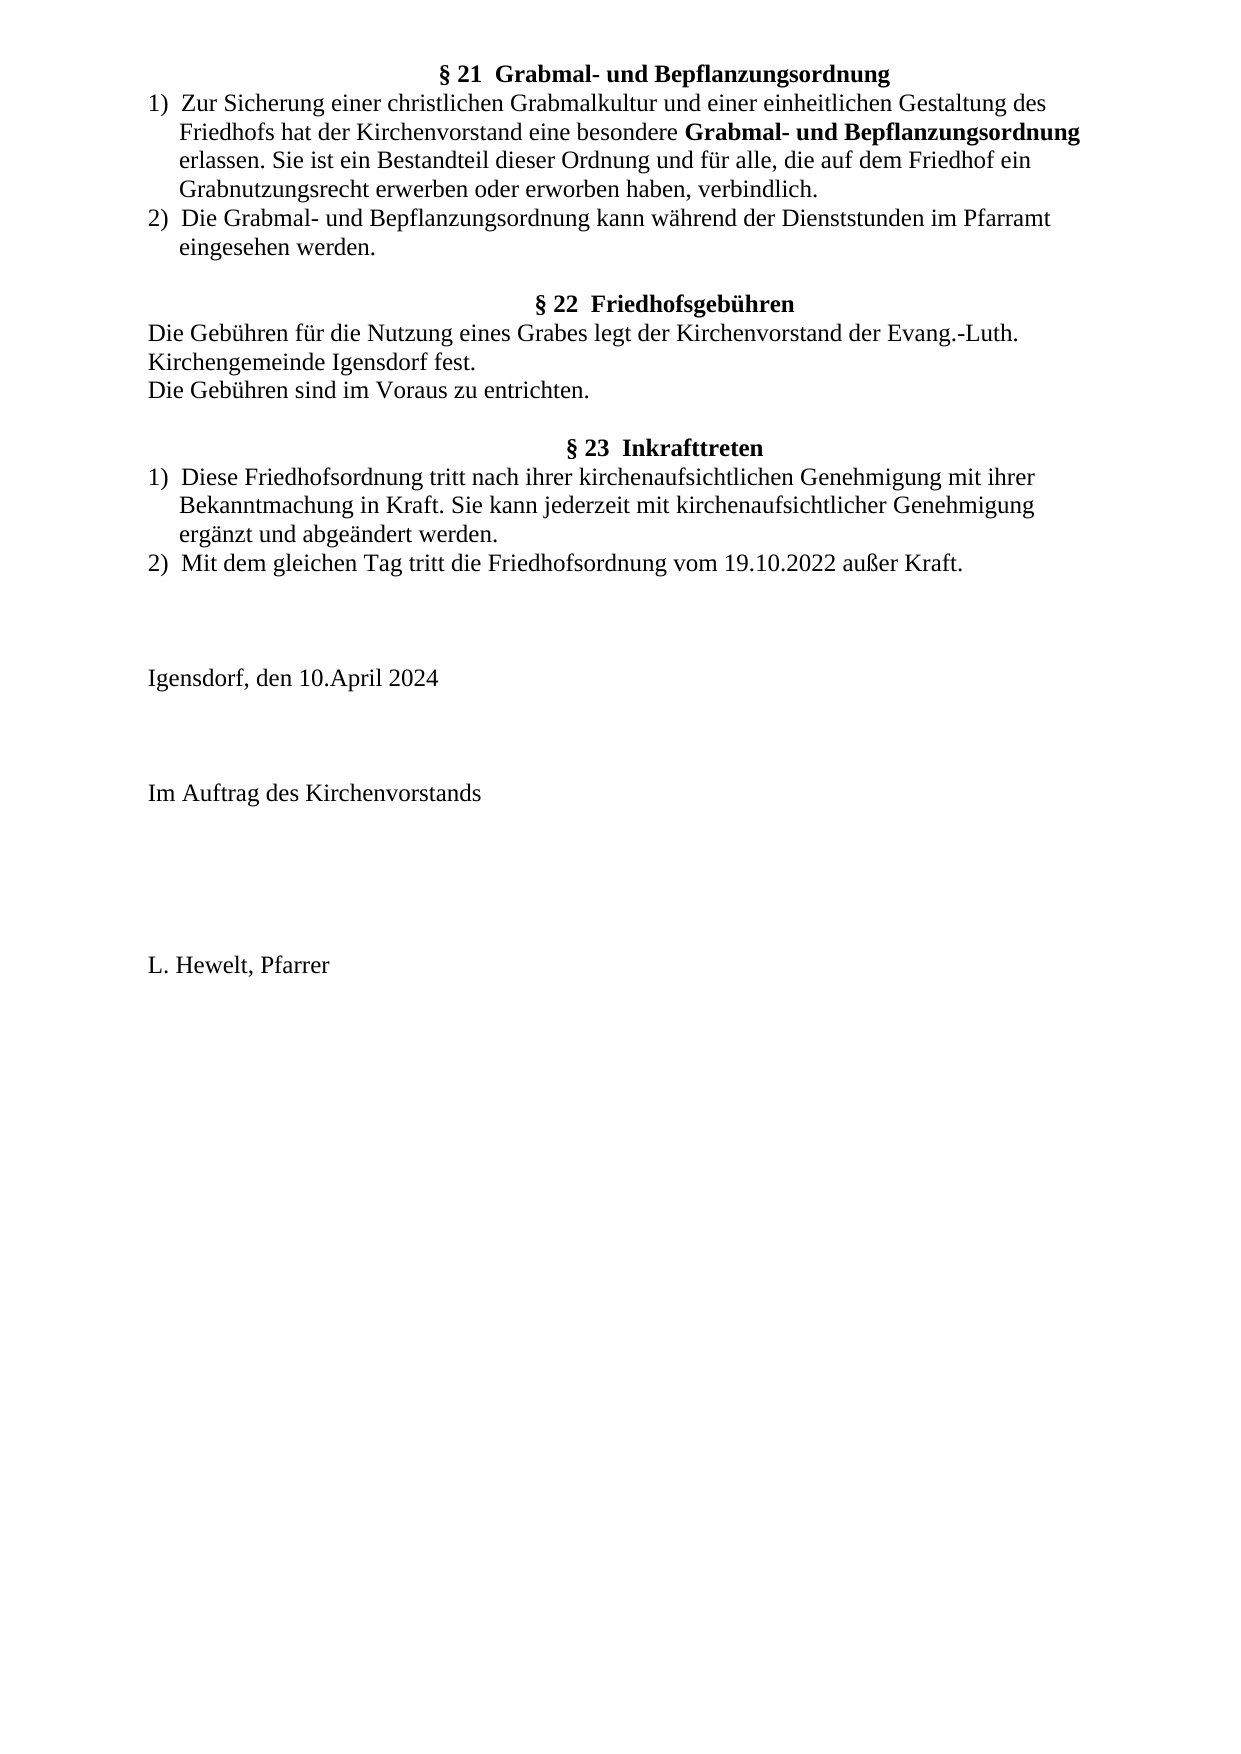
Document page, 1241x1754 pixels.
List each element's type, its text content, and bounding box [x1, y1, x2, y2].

text Die Gebühren für die Nutzung eines Grabes legt der Kirchenvorstand der Evang.-Luth. Kirchengemeinde Igensdorf fest. [148, 318, 1181, 375]
text § 21 Grabmal- und Bepflanzungsordnung [148, 59, 1181, 88]
text Bekanntmachung in Kraft. Sie kann jederzeit mit kirchenaufsichtlicher Genehmigung [148, 490, 1181, 519]
text Igensdorf, den 10.April 2024 [148, 663, 1181, 692]
text Im Auftrag des Kirchenvorstands [148, 778, 1181, 807]
text 2) Mit dem gleichen Tag tritt die Friedhofsordnung vom 19.10.2022 außer Kraft. [148, 548, 1181, 577]
text 2) Die Grabmal- und Bepflanzungsordnung kann während der Dienststunden im Pfarramt [148, 203, 1181, 232]
text § 23 Inkrafttreten [148, 433, 1181, 462]
text Grabnutzungsrecht erwerben oder erworben haben, verbindlich. [148, 174, 1181, 203]
text § 22 Friedhofsgebühren [148, 289, 1181, 318]
text 1) Zur Sicherung einer christlichen Grabmalkultur und einer einheitlichen Gestaltung des [148, 88, 1181, 117]
text Friedhofs hat der Kirchenvorstand eine besondere Grabmal- und Bepflanzungsordnung [148, 117, 1181, 145]
text L. Hewelt, Pfarrer [148, 950, 1181, 979]
text ergänzt und abgeändert werden. [148, 519, 1181, 548]
text 1) Diese Friedhofsordnung tritt nach ihrer kirchenaufsichtlichen Genehmigung mit ihrer [148, 462, 1181, 490]
text eingesehen werden. [148, 232, 1181, 260]
text erlassen. Sie ist ein Bestandteil dieser Ordnung und für alle, die auf dem Friedhof ein [148, 145, 1181, 174]
text Die Gebühren sind im Voraus zu entrichten. [148, 375, 1181, 404]
